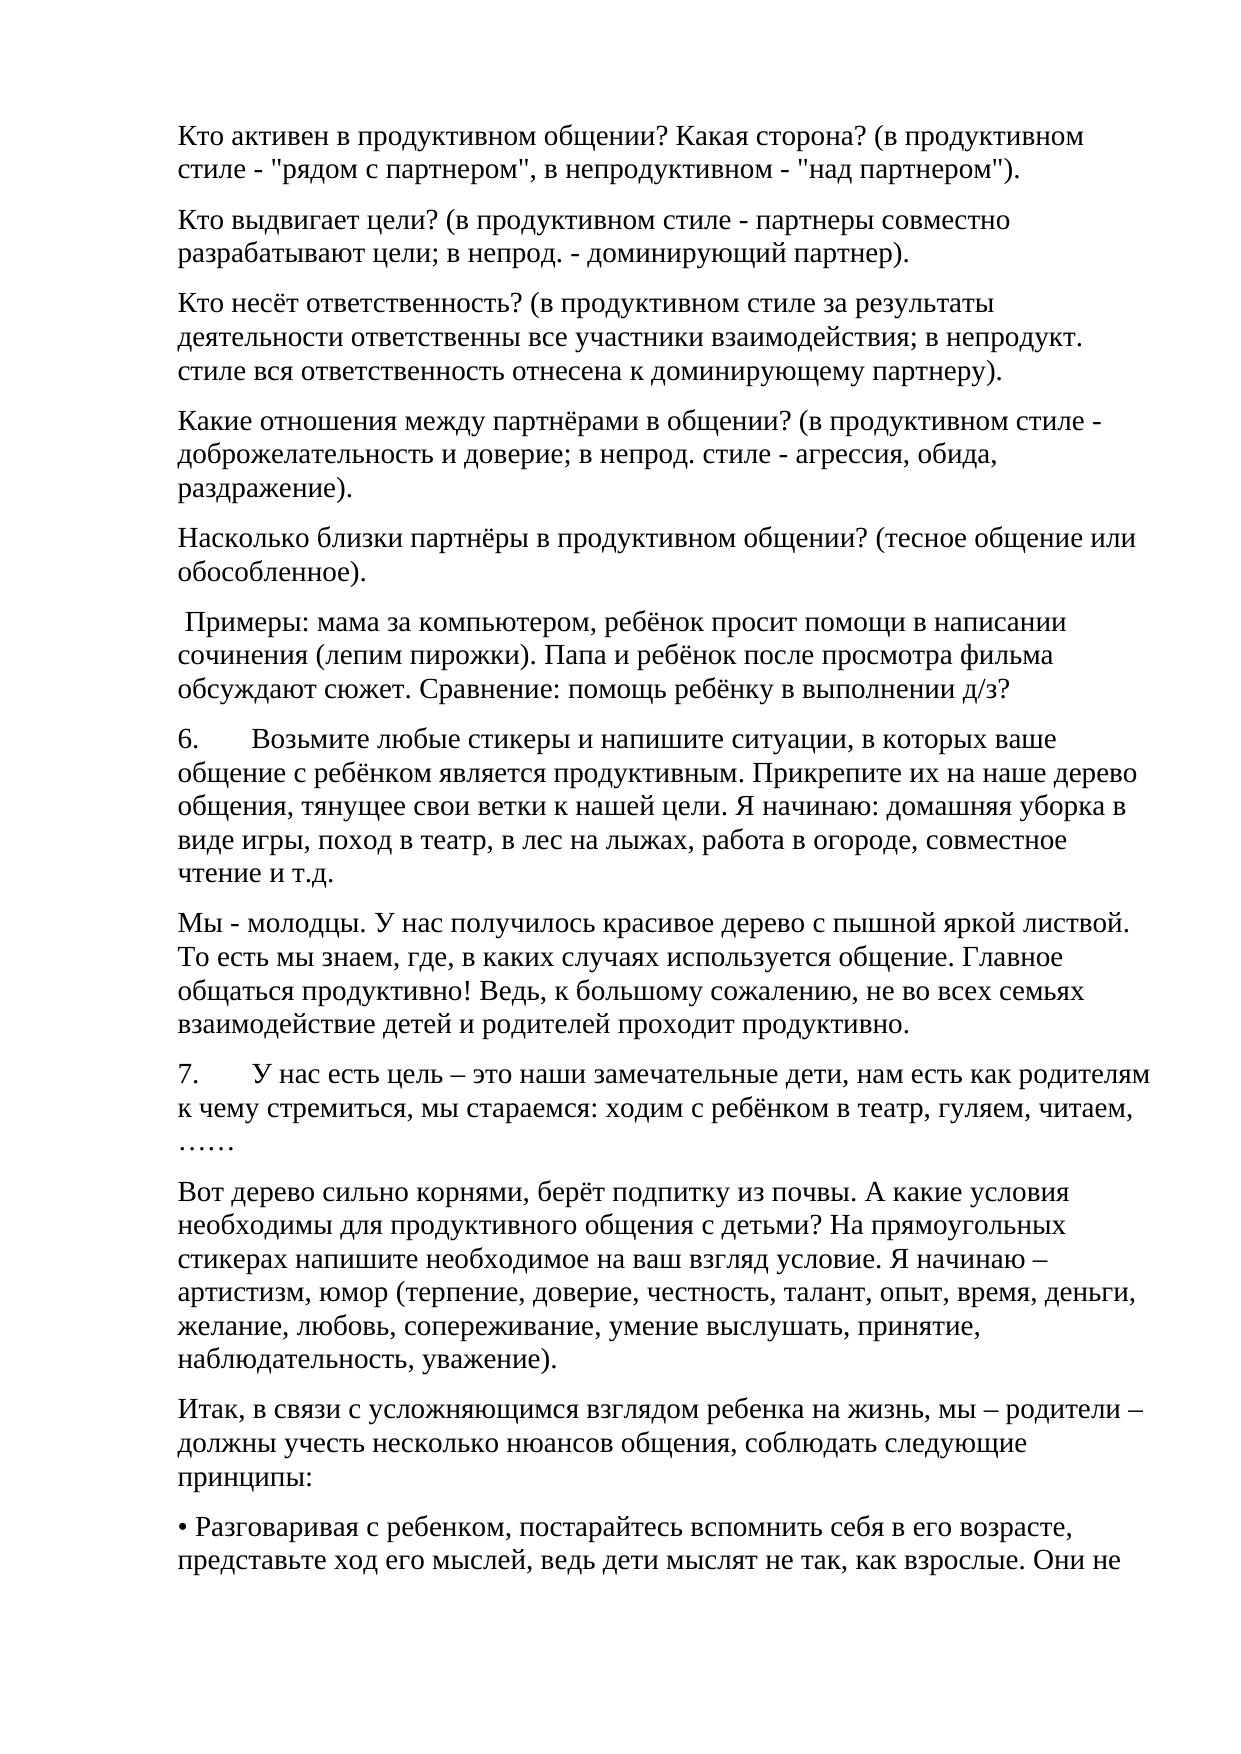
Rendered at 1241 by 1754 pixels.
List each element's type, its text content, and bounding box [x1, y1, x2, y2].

text 6. Возьмите любые стикеры и напишите ситуации, в которых ваше общение с ребёнком является продуктивным. Прикрепите их на наше дерево общения, тянущее свои ветки к нашей цели. Я начинаю: домашняя уборка в виде игры, поход в театр, в лес на лыжах, работа в огороде, совместное чтение и т.д. [177, 721, 1152, 889]
text Какие отношения между партнёрами в общении? (в продуктивном стиле - доброжелательность и доверие; в непрод. стиле - агрессия, обида, раздражение). [177, 403, 1152, 503]
text Вот дерево сильно корнями, берёт подпитку из почвы. А какие условия необходимы для продуктивного общения с детьми? На прямоугольных стикерах напишите необходимое на ваш взгляд условие. Я начинаю – артистизм, юмор (терпение, доверие, честность, талант, опыт, время, деньги, желание, любовь, сопереживание, умение выслушать, принятие, наблюдательность, уважение). [177, 1174, 1152, 1375]
text 7. У нас есть цель – это наши замечательные дети, нам есть как родителям к чему стремиться, мы стараемся: ходим с ребёнком в театр, гуляем, читаем, …… [177, 1056, 1152, 1157]
text Насколько близки партнёры в продуктивном общении? (тесное общение или обособленное). [177, 520, 1152, 587]
text Кто активен в продуктивном общении? Какая сторона? (в продуктивном стиле - "рядом с партнером", в непродуктивном - "над партнером"). [177, 118, 1152, 185]
text Итак, в связи с усложняющимся взглядом ребенка на жизнь, мы – родители – должны учесть несколько нюансов общения, соблюдать следующие принципы: [177, 1392, 1152, 1492]
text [177, 1509, 1152, 1576]
text Кто несёт ответственность? (в продуктивном стиле за результаты деятельности ответственны все участники взаимодействия; в непродукт. стиле вся ответственность отнесена к доминирующему партнеру). [177, 286, 1152, 386]
text Примеры: мама за компьютером, ребёнок просит помощи в написании сочинения (лепим пирожки). Папа и ребёнок после просмотра фильма обсуждают сюжет. Сравнение: помощь ребёнку в выполнении д/з? [177, 604, 1152, 704]
text Мы - молодцы. У нас получилось красивое дерево с пышной яркой листвой. То есть мы знаем, где, в каких случаях используется общение. Главное общаться продуктивно! Ведь, к большому сожалению, не во всех семьях взаимодействие детей и родителей проходит продуктивно. [177, 906, 1152, 1040]
text Кто выдвигает цели? (в продуктивном стиле - партнеры совместно разрабатывают цели; в непрод. - доминирующий партнер). [177, 202, 1152, 269]
